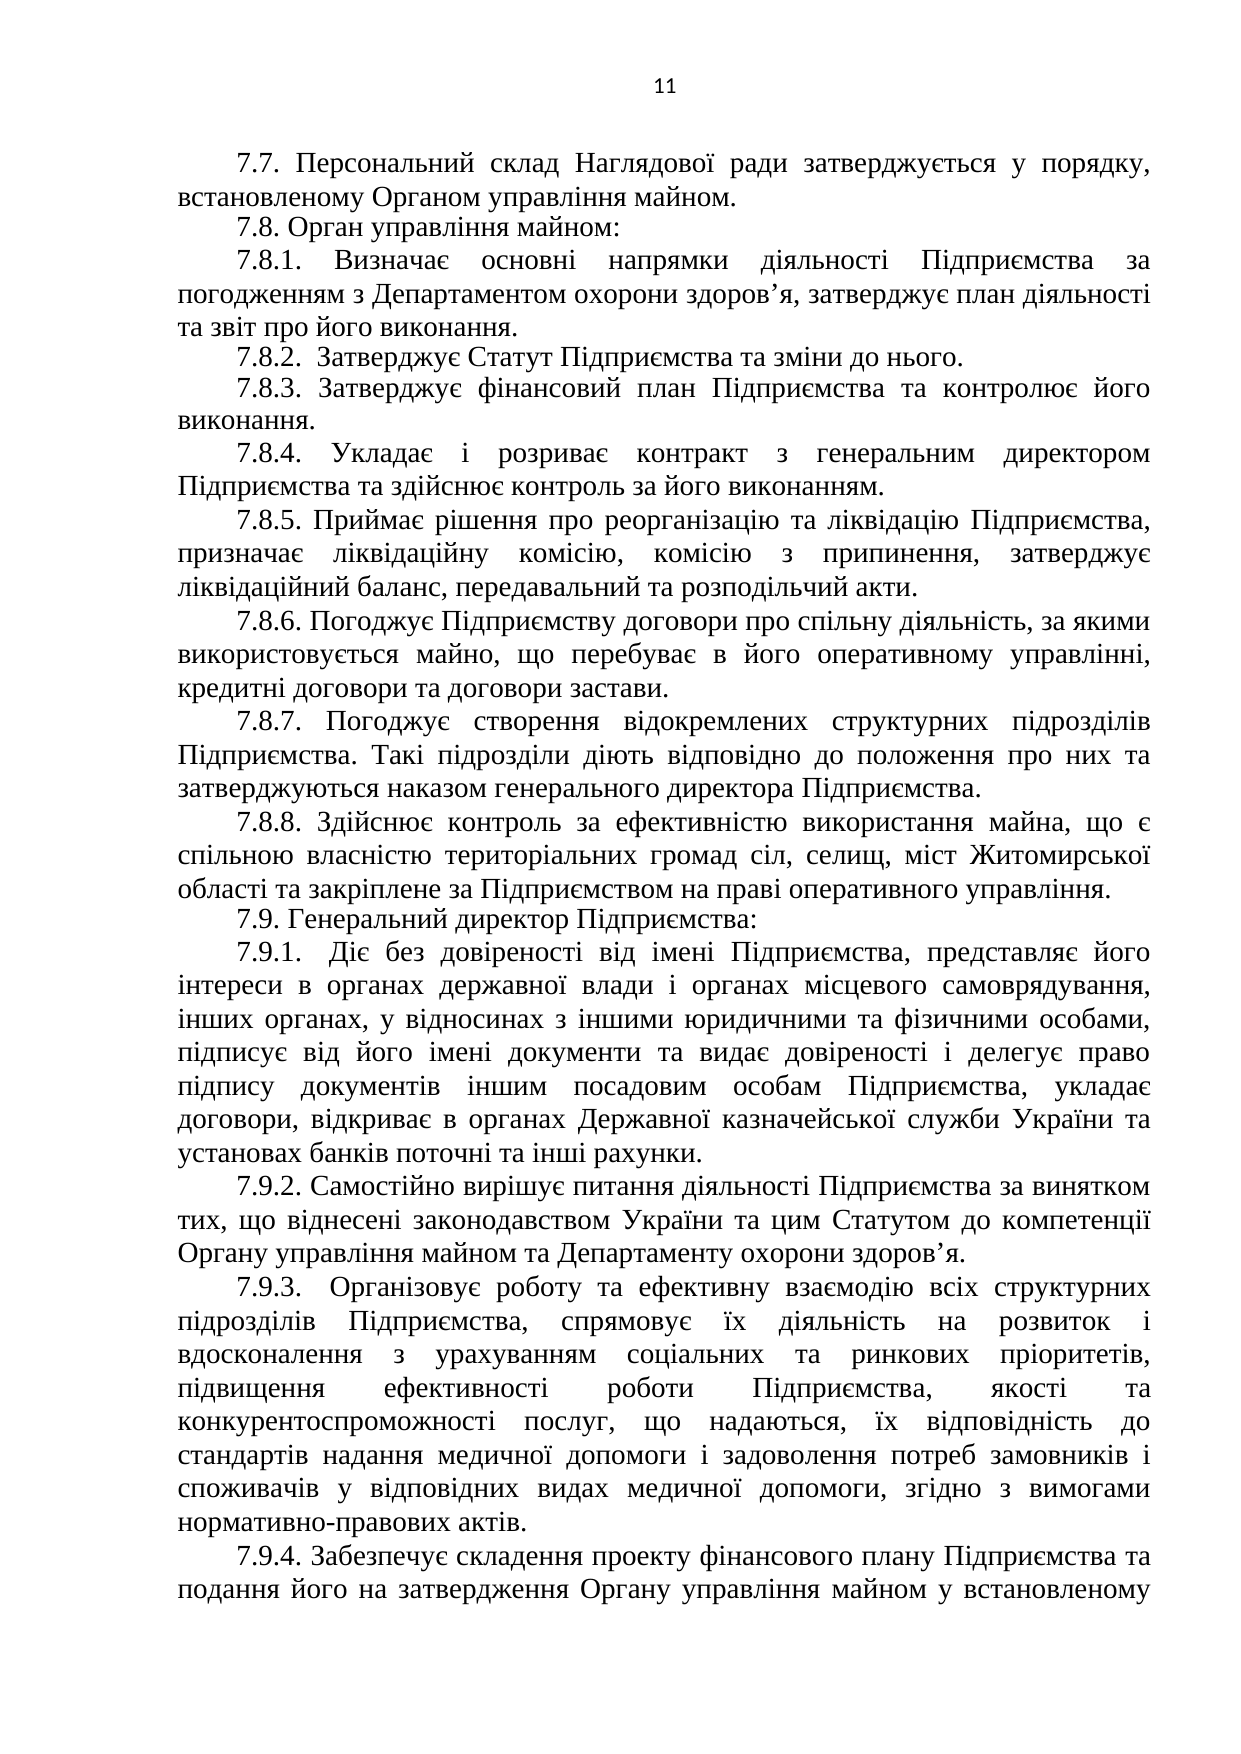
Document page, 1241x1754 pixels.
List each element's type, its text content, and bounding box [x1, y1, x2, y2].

text 7.9.1. Діє без довіреності від імені Підприємства, представляє його інтереси в органах державної влади і органах місцевого самоврядування, інших органах, у відносинах з іншими юридичними та фізичними особами, підписує від його імені документи та видає довіреності і делегує право підпису документів іншим посадовим особам Підприємства, укладає договори, відкриває в органах Державної казначейської служби України та установах банків поточні та інші рахунки. [177, 934, 1152, 1169]
text 7.9. Генеральний директор Підприємства: [177, 905, 1152, 934]
text 7.8.5. Приймає рішення про реорганізацію та ліквідацію Підприємства, призначає ліквідаційну комісію, комісію з припинення, затверджує ліквідаційний баланс, передавальний та розподільчий акти. [177, 502, 1152, 603]
text 7.9.3. Організовує роботу та ефективну взаємодію всіх структурних підрозділів Підприємства, спрямовує їх діяльність на розвиток і вдосконалення з урахуванням соціальних та ринкових пріоритетів, підвищення ефективності роботи Підприємства, якості та конкурентоспроможності послуг, що надаються, їх відповідність до стандартів надання медичної допомоги і задоволення потреб замовників і споживачів у відповідних видах медичної допомоги, згідно з вимогами нормативно-правових актів. [177, 1269, 1152, 1538]
text 7.8.3. Затверджує фінансовий план Підприємства та контролює його виконання. [177, 372, 1152, 435]
text 7.8.4. Укладає і розриває контракт з генеральним директором Підприємства та здійснює контроль за його виконанням. [177, 435, 1152, 502]
text 7.7. Персональний склад Наглядової ради затверджується у порядку, встановленому Органом управління майном. [177, 146, 1152, 213]
text 7.8.8. Здійснює контроль за ефективністю використання майна, що є спільною власністю територіальних громад сіл, селищ, міст Житомирської області та закріплене за Підприємством на праві оперативного управління. [177, 804, 1152, 905]
text 7.8. Орган управління майном: [177, 213, 1152, 243]
text 7.8.2. Затверджує Статут Підприємства та зміни до нього. [177, 343, 1152, 372]
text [177, 1538, 1152, 1606]
text 7.8.6. Погоджує Підприємству договори про спільну діяльність, за якими використовується майно, що перебуває в його оперативному управлінні, кредитні договори та договори застави. [177, 603, 1152, 704]
text 7.9.2. Самостійно вирішує питання діяльності Підприємства за винятком тих, що віднесені законодавством України та цим Статутом до компетенції Органу управління майном та Департаменту охорони здоров’я. [177, 1169, 1152, 1269]
text 7.8.1. Визначає основні напрямки діяльності Підприємства за погодженням з Департаментом охорони здоров’я, затверджує план діяльності та звіт про його виконання. [177, 243, 1152, 343]
text 7.8.7. Погоджує створення відокремлених структурних підрозділів Підприємства. Такі підрозділи діють відповідно до положення про них та затверджуються наказом генерального директора Підприємства. [177, 704, 1152, 804]
